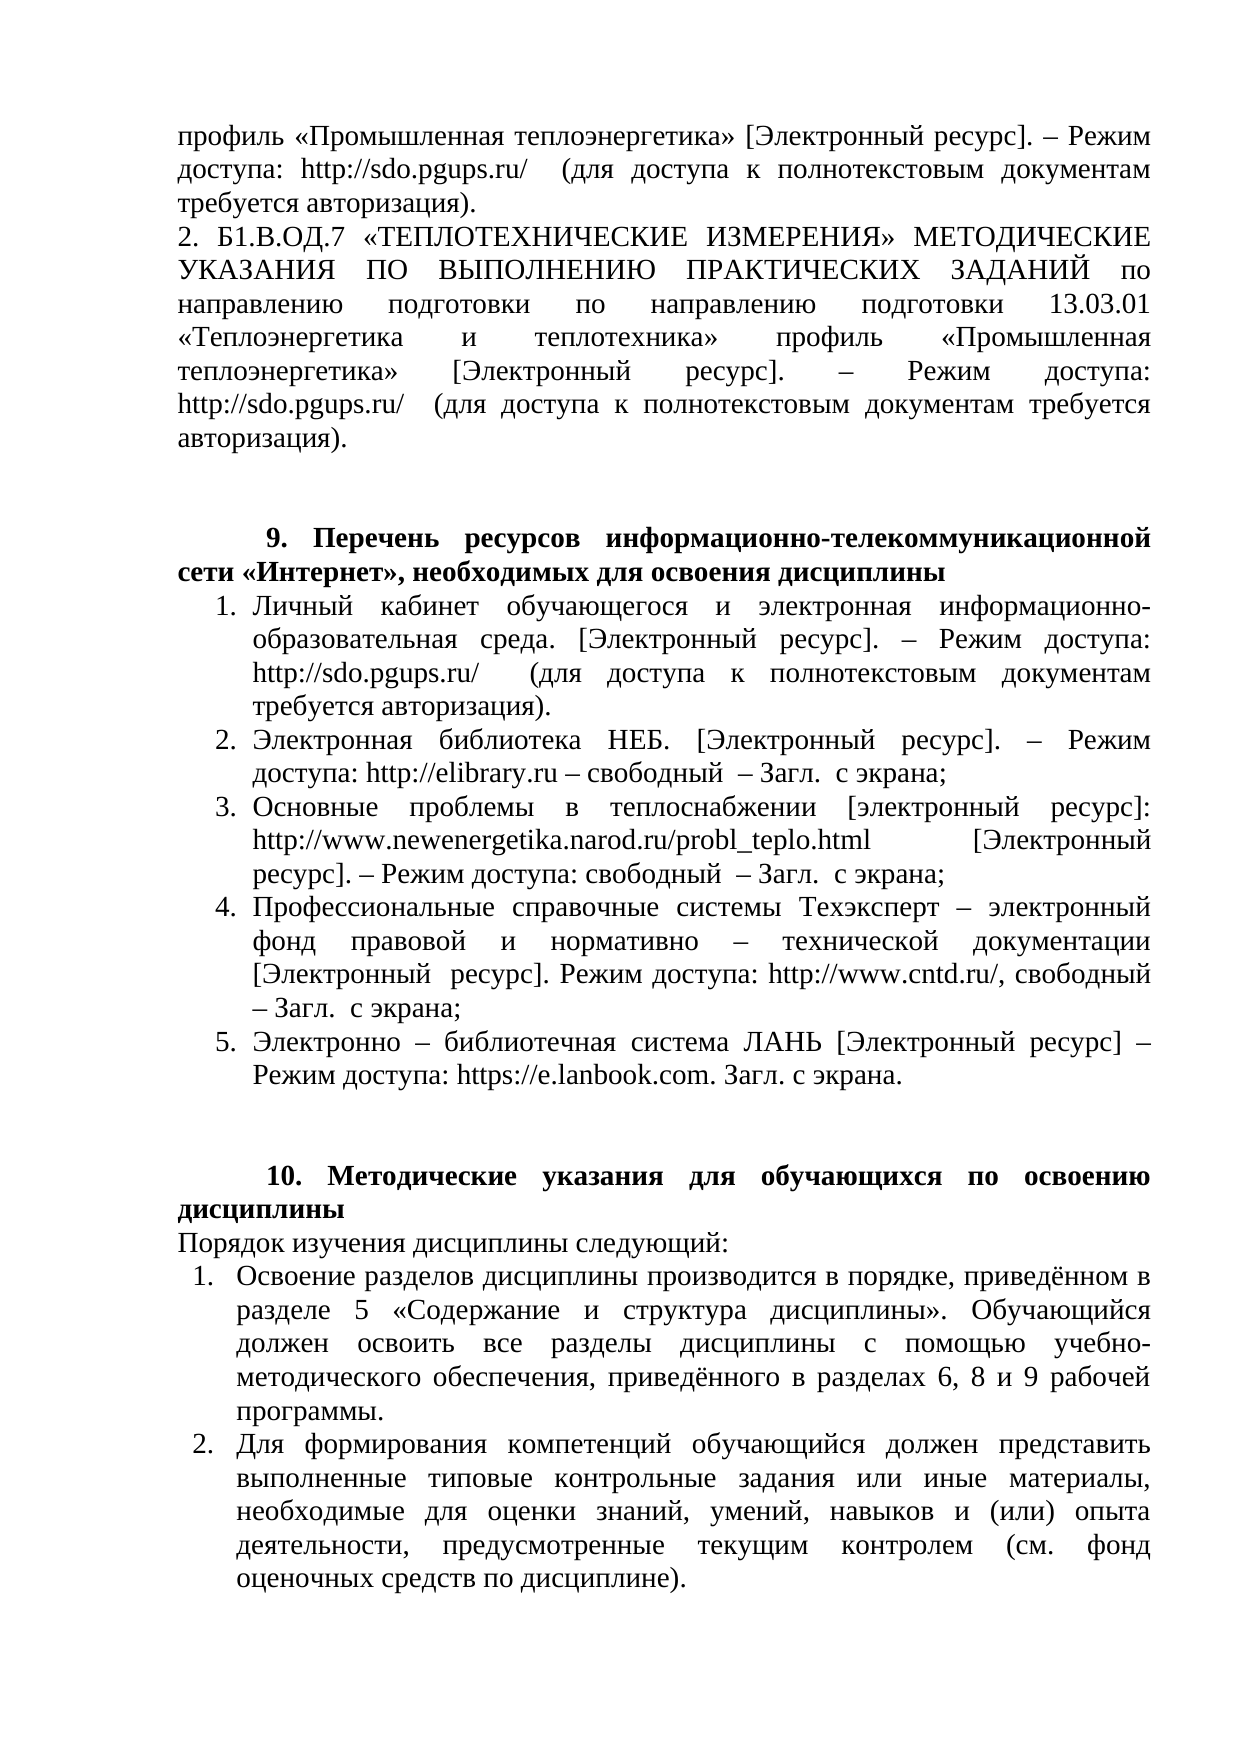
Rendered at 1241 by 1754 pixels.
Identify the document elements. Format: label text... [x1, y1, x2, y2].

text 10. Методические указания для обучающихся по освоению дисциплины [177, 1158, 1152, 1225]
text 2. Б1.В.ОД.7 «ТЕПЛОТЕХНИЧЕСКИЕ ИЗМЕРЕНИЯ» МЕТОДИЧЕСКИЕ УКАЗАНИЯ ПО ВЫПОЛНЕНИЮ ПРАКТИЧЕСКИХ ЗАДАНИЙ по направлению подготовки по направлению подготовки 13.03.01 «Теплоэнергетика и теплотехника» профиль «Промышленная теплоэнергетика» [Электронный ресурс]. – Режим доступа: http://sdo.pgups.ru/ (для доступа к полнотекстовым документам требуется авторизация). [177, 219, 1152, 453]
list Личный кабинет обучающегося и электронная информационно-образовательная среда. [Электронный ресурс]. – Режим доступа: http://sdo.pgups.ru/ (для доступа к полнотекстовым документам требуется авторизация). [215, 588, 1152, 722]
list Профессиональные справочные системы Техэксперт – электронный фонд правовой и нормативно – технической документации [Электронный ресурс]. Режим доступа: http://www.cntd.ru/, свободный – Загл. с экрана; [215, 889, 1152, 1024]
text Порядок изучения дисциплины следующий: [177, 1225, 1152, 1258]
list Электронно – библиотечная система ЛАНЬ [Электронный ресурс] – Режим доступа: https://e.lanbook.com. Загл. с экрана. [215, 1024, 1152, 1091]
list Электронная библиотека НЕБ. [Электронный ресурс]. – Режим доступа: http://elibrary.ru – свободный – Загл. с экрана; [215, 722, 1152, 789]
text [177, 118, 1152, 219]
list Освоение разделов дисциплины производится в порядке, приведённом в разделе 5 «Содержание и структура дисциплины». Обучающийся должен освоить все разделы дисциплины с помощью учебно-методического обеспечения, приведённого в разделах 6, 8 и 9 рабочей программы. [192, 1258, 1152, 1426]
list Для формирования компетенций обучающийся должен представить выполненные типовые контрольные задания или иные материалы, необходимые для оценки знаний, умений, навыков и (или) опыта деятельности, предусмотренные текущим контролем (см. фонд оценочных средств по дисциплине). [192, 1426, 1152, 1594]
list Основные проблемы в теплоснабжении [электронный ресурс]: http://www.newenergetika.narod.ru/probl_teplo.html [Электронный ресурс]. – Режим доступа: свободный – Загл. с экрана; [215, 789, 1152, 889]
text 9. Перечень ресурсов информационно-телекоммуникационной сети «Интернет», необходимых для освоения дисциплины [177, 521, 1152, 588]
